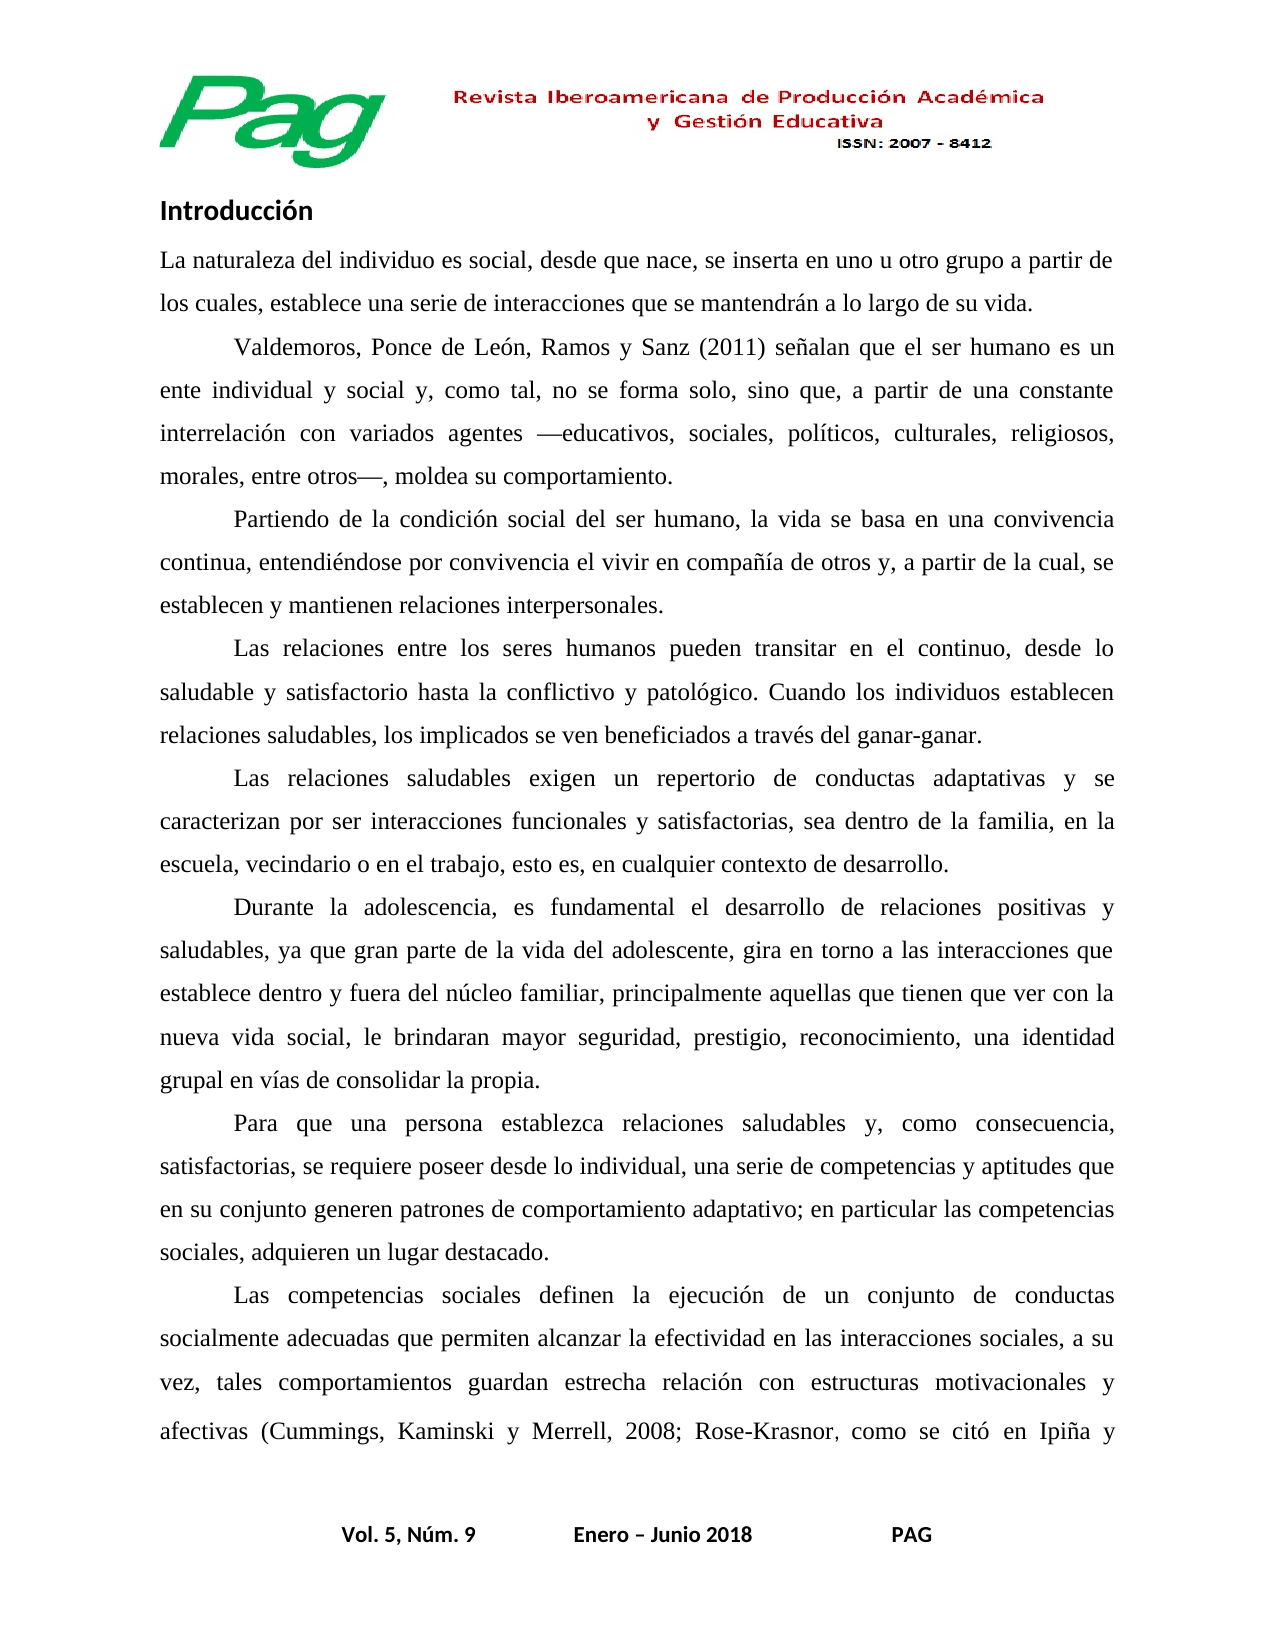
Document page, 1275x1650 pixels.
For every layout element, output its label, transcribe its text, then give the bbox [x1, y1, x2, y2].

text Introducción [159, 192, 1116, 228]
picture [159, 73, 1046, 169]
text Valdemoros, Ponce de León, Ramos y Sanz (2011) señalan que el ser humano es un ente individual y social y, como tal, no se forma solo, sino que, a partir de una constante interrelación con variados agentes —educativos, sociales, políticos, culturales, religiosos, morales, entre otros—, moldea su comportamiento. [159, 332, 1116, 490]
text La naturaleza del individuo es social, desde que nace, se inserta en uno u otro grupo a partir de los cuales, establece una serie de interacciones que se mantendrán a lo largo de su vida. [159, 245, 1116, 317]
text Para que una persona establezca relaciones saludables y, como consecuencia, satisfactorias, se requiere poseer desde lo individual, una serie de competencias y aptitudes que en su conjunto generen patrones de comportamiento adaptativo; en particular las competencias sociales, adquieren un lugar destacado. [159, 1108, 1116, 1266]
text Durante la adolescencia, es fundamental el desarrollo de relaciones positivas y saludables, ya que gran parte de la vida del adolescente, gira en torno a las interacciones que establece dentro y fuera del núcleo familiar, principalmente aquellas que tienen que ver con la nueva vida social, le brindaran mayor seguridad, prestigio, reconocimiento, una identidad grupal en vías de consolidar la propia. [159, 892, 1116, 1093]
text Partiendo de la condición social del ser humano, la vida se basa en una convivencia continua, entendiéndose por convivencia el vivir en compañía de otros y, a partir de la cual, se establecen y mantienen relaciones interpersonales. [159, 504, 1116, 619]
text Las relaciones entre los seres humanos pueden transitar en el continuo, desde lo saludable y satisfactorio hasta la conflictivo y patológico. Cuando los individuos establecen relaciones saludables, los implicados se ven beneficiados a través del ganar-ganar. [159, 633, 1116, 748]
text Las relaciones saludables exigen un repertorio de conductas adaptativas y se caracterizan por ser interacciones funcionales y satisfactorias, sea dentro de la familia, en la escuela, vecindario o en el trabajo, esto es, en cualquier contexto de desarrollo. [159, 763, 1116, 878]
